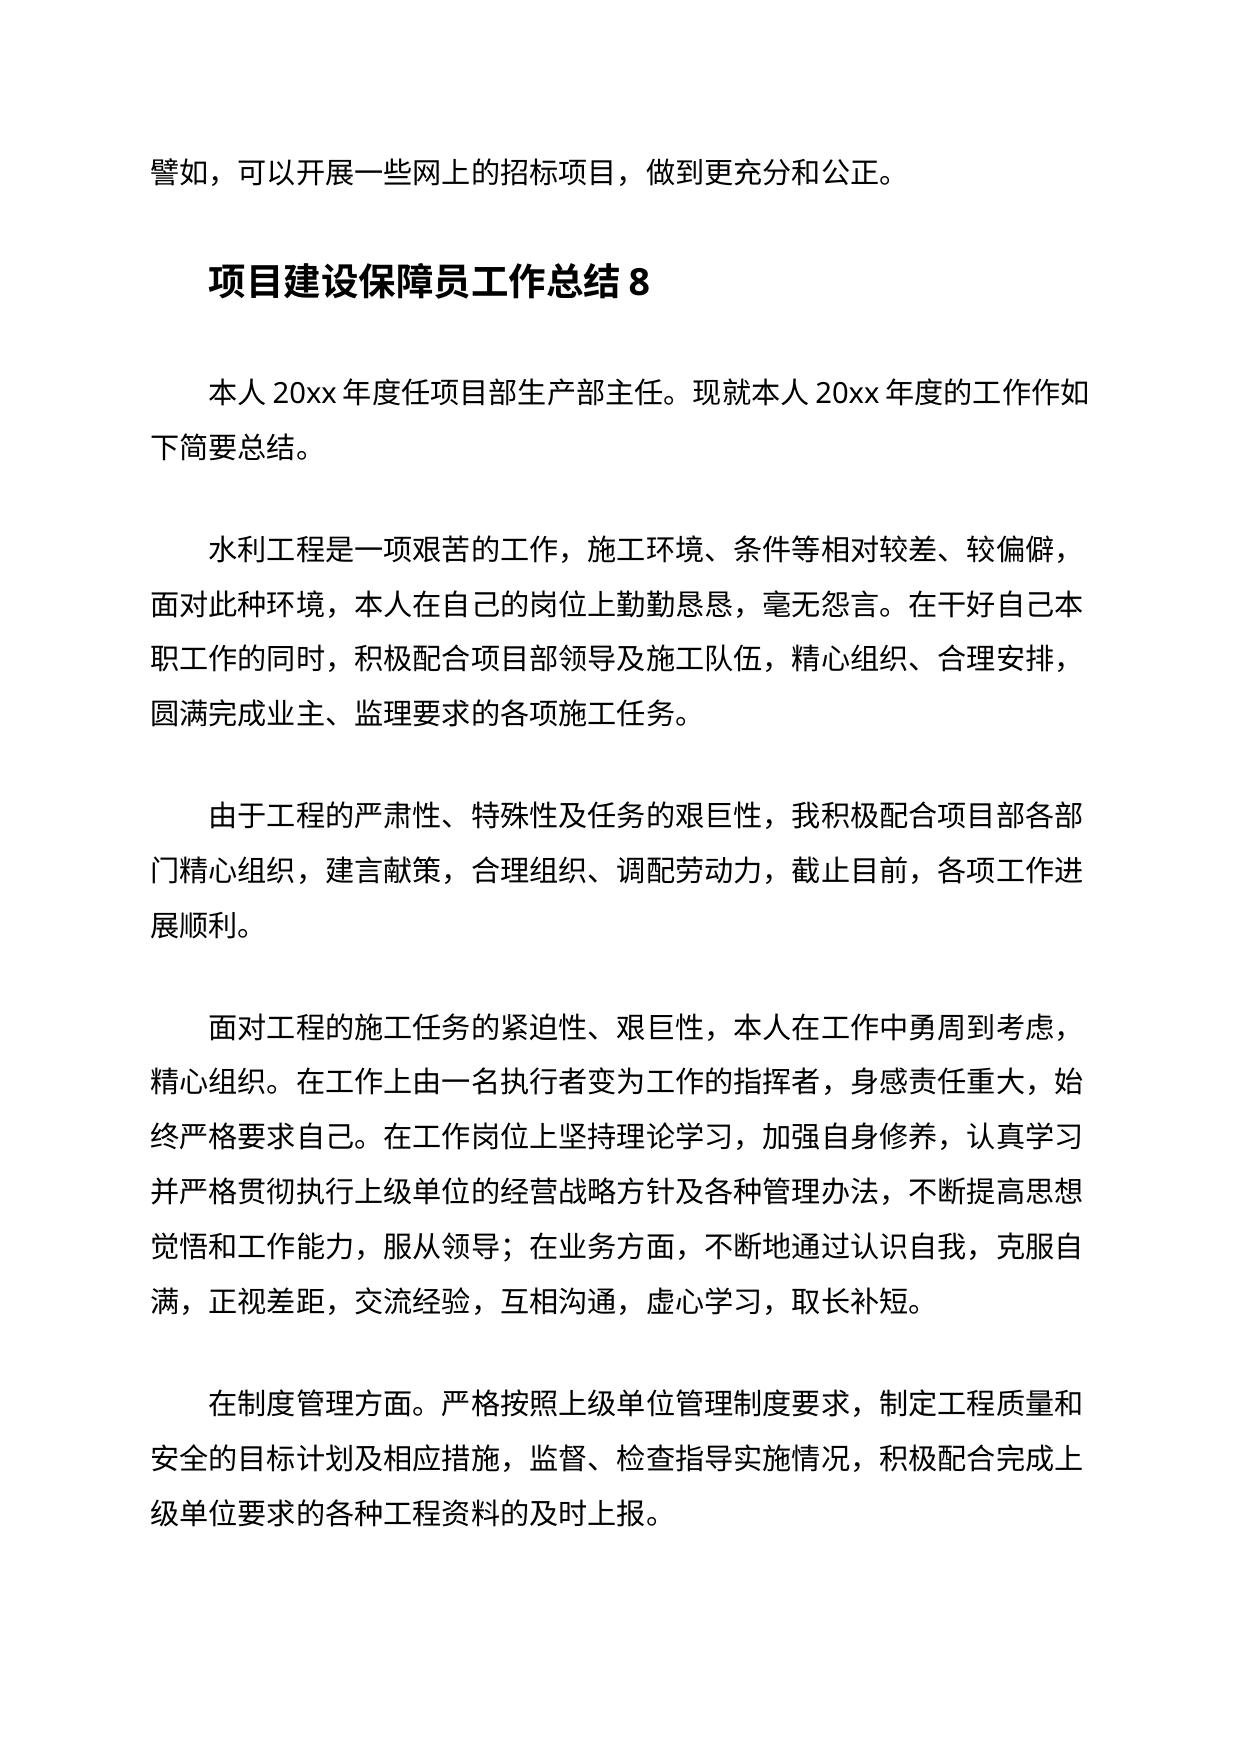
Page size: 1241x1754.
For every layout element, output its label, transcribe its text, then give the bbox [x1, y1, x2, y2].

text 面对工程的施工任务的紧迫性、艰巨性，本人在工作中勇周到考虑，精心组织。在工作上由一名执行者变为工作的指挥者，身感责任重大，始终严格要求自己。在工作岗位上坚持理论学习，加强自身修养，认真学习并严格贯彻执行上级单位的经营战略方针及各种管理办法，不断提高思想觉悟和工作能力，服从领导；在业务方面，不断地通过认识自我，克服自满，正视差距，交流经验，互相沟通，虚心学习，取长补短。 [150, 1004, 1090, 1321]
text 在制度管理方面。严格按照上级单位管理制度要求，制定工程质量和安全的目标计划及相应措施，监督、检查指导实施情况，积极配合完成上级单位要求的各种工程资料的及时上报。 [150, 1380, 1090, 1532]
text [150, 150, 1090, 192]
text 项目建设保障员工作总结8 [150, 252, 1090, 306]
text 水利工程是一项艰苦的工作，施工环境、条件等相对较差、较偏僻，面对此种环境，本人在自己的岗位上勤勤恳恳，毫无怨言。在干好自己本职工作的同时，积极配合项目部领导及施工队伍，精心组织、合理安排，圆满完成业主、监理要求的各项施工任务。 [150, 526, 1090, 733]
text 本人20xx年度任项目部生产部主任。现就本人20xx年度的工作作如下简要总结。 [150, 369, 1090, 467]
text 由于工程的严肃性、特殊性及任务的艰巨性，我积极配合项目部各部门精心组织，建言献策，合理组织、调配劳动力，截止目前，各项工作进展顺利。 [150, 793, 1090, 945]
